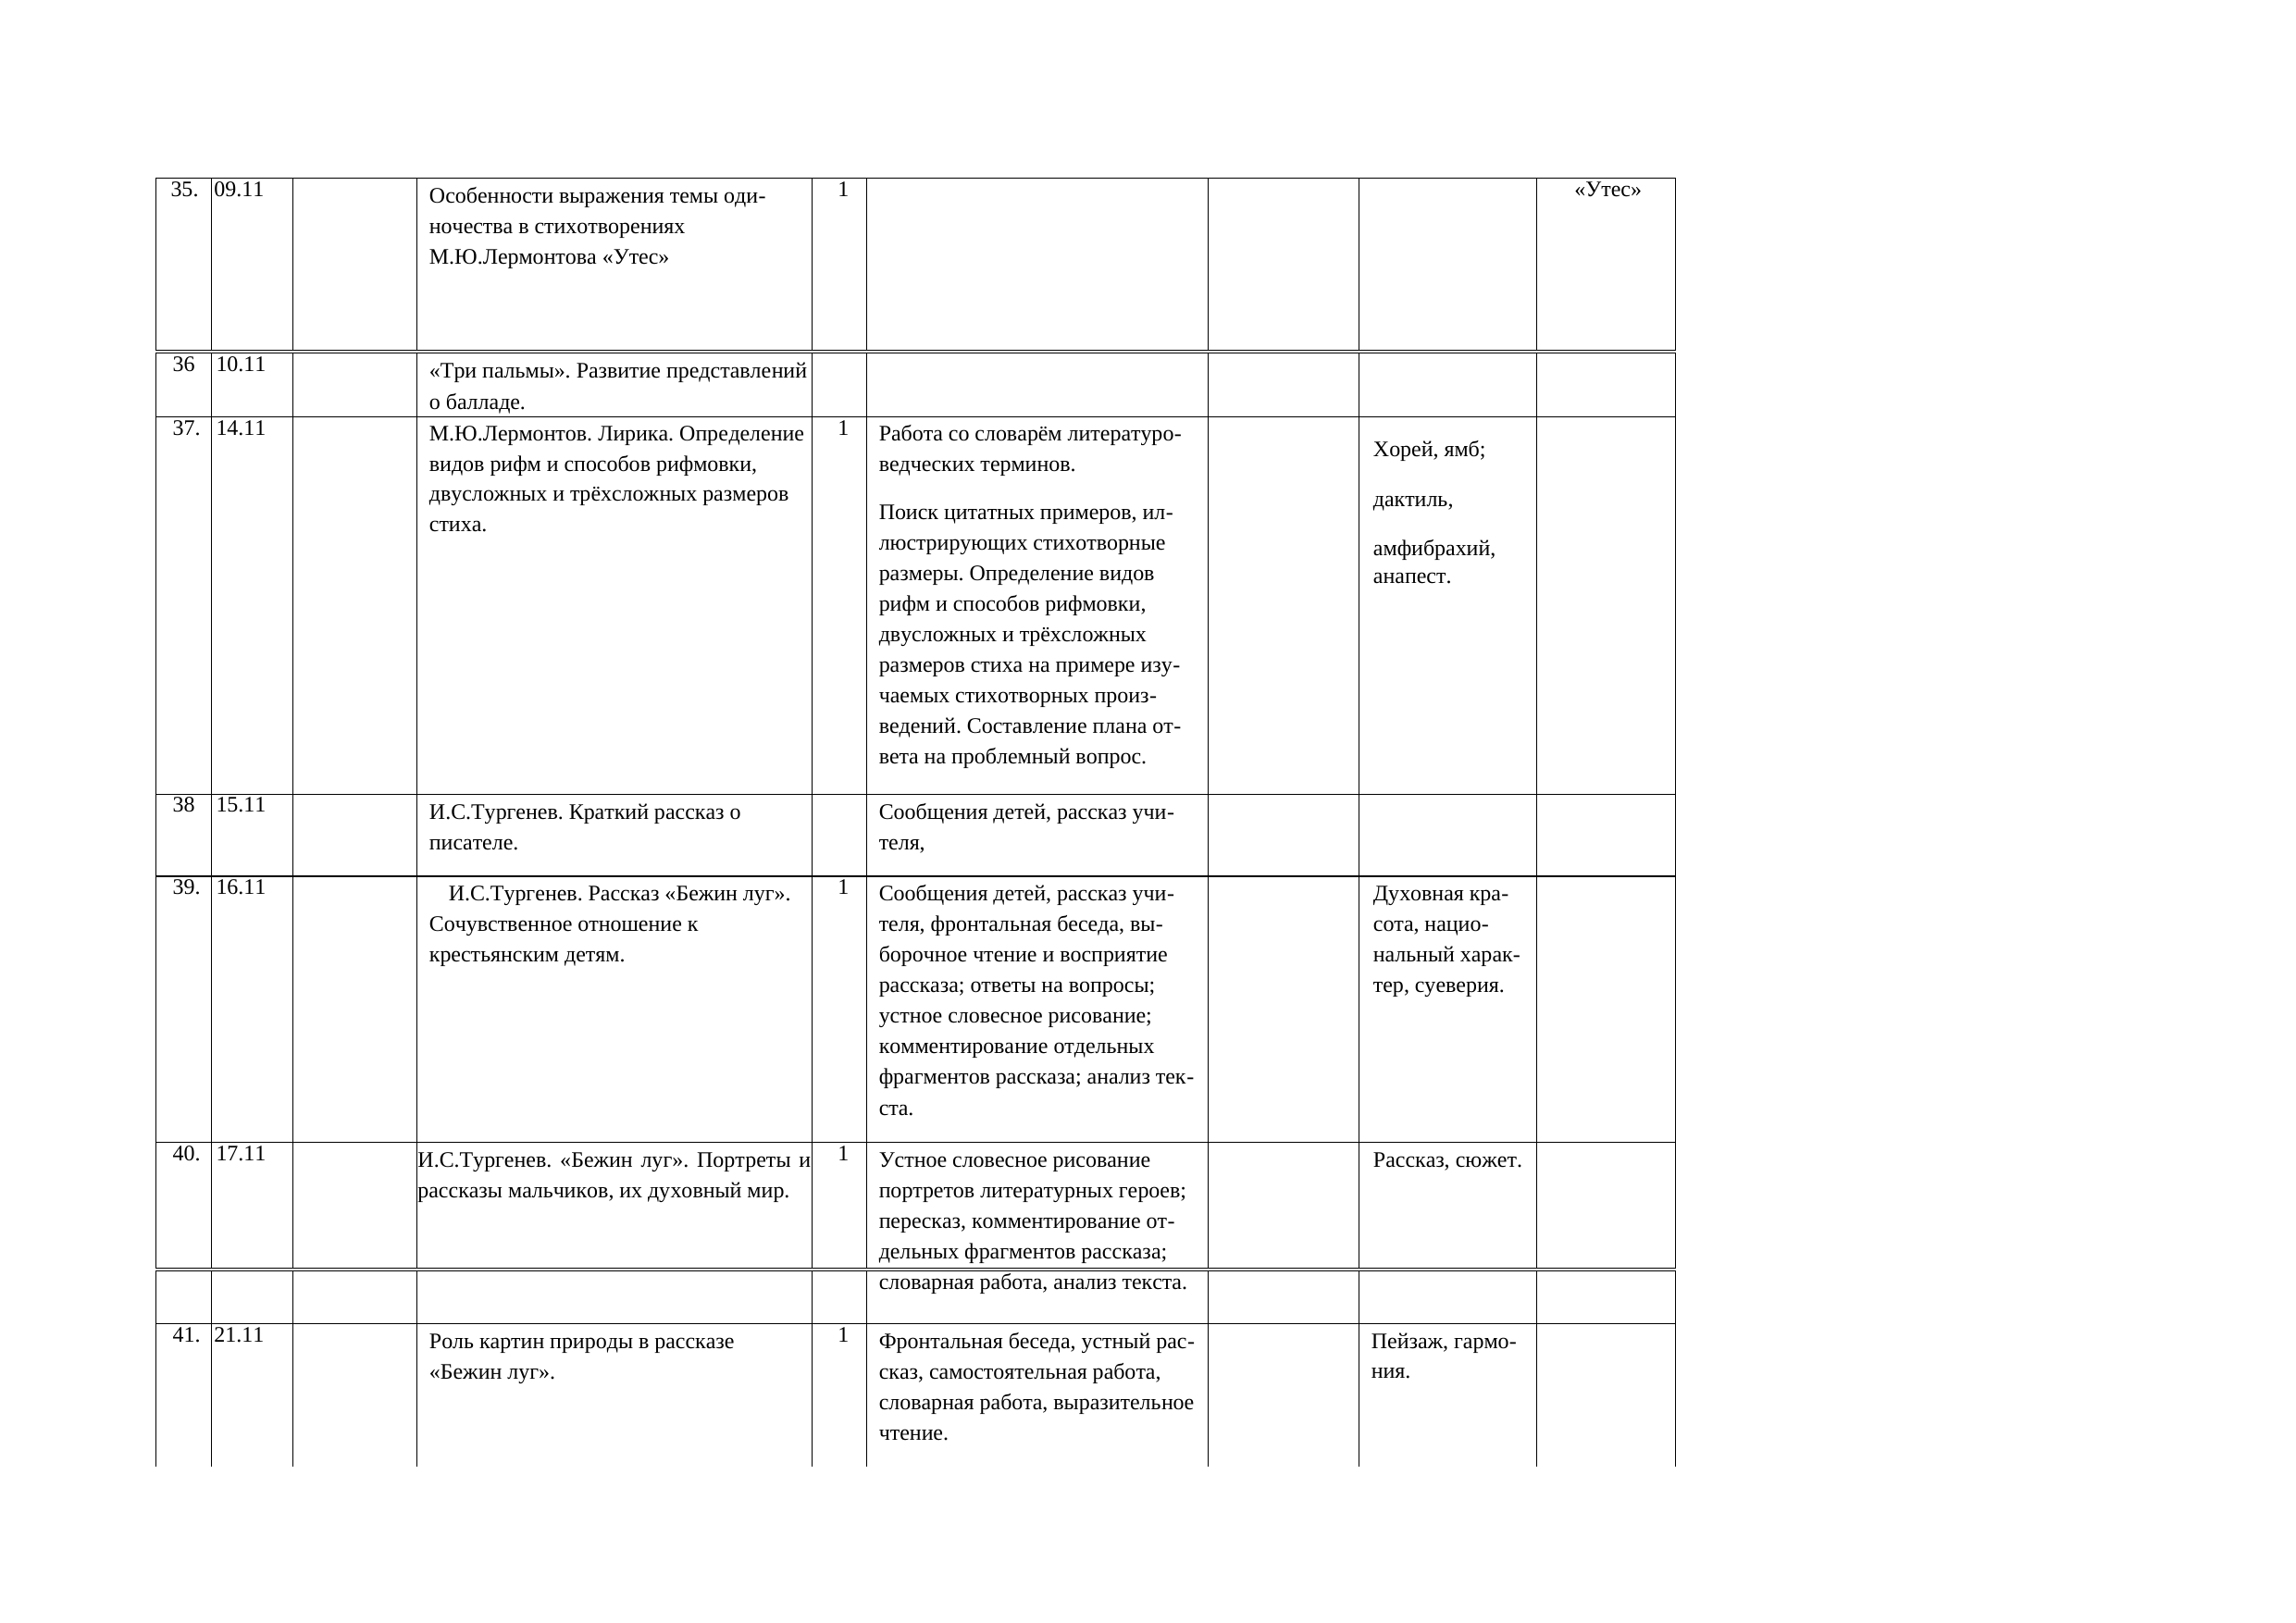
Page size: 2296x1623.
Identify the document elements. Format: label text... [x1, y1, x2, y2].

table_cell 16.11 [212, 877, 292, 1142]
table_cell Хорей, ямб; дактиль, амфибрахий, анапест. [1359, 417, 1536, 793]
table_cell 35. [156, 179, 211, 349]
table_cell 38 [156, 795, 211, 875]
table_cell [867, 179, 1208, 349]
table_header 36 [156, 353, 211, 416]
table_cell [1209, 1324, 1359, 1467]
table_cell [293, 417, 416, 793]
table_cell Работа со словарём литературоведческих терминов. Поиск цитатных примеров, иллюстрирующих стихотворные размеры. Определение видов рифм и способов рифмовки, двусложных и трёхсложных размеров стиха на примере изучаемых стихотворных произведений. Составление плана ответа на проблемный вопрос. [867, 417, 1208, 793]
table_cell [1537, 877, 1675, 1142]
table_header [293, 1271, 416, 1323]
table_cell Фронтальная беседа, устный рассказ, самостоятельная работа, словарная работа, выразительное чтение. [867, 1324, 1208, 1467]
table_header [1537, 353, 1675, 416]
table_header [1359, 1271, 1536, 1323]
table_cell И.С.Тургенев. Рассказ «Бежин луг». Сочувственное отношение к крестьянским детям. [417, 877, 812, 1142]
table_cell [1209, 795, 1359, 875]
table_header [813, 1271, 866, 1323]
table_cell 1 [813, 877, 866, 1142]
table_header «Три пальмы». Развитие представлений о балладе. [417, 353, 812, 416]
table_cell [293, 179, 416, 349]
table_cell Сообщения детей, рассказ учителя, [867, 795, 1208, 875]
table_header [813, 353, 866, 416]
table_cell [1359, 795, 1536, 875]
table_cell [1209, 1143, 1359, 1268]
table_cell Устное словесное рисование портретов литературных героев; пересказ, комментирование отдельных фрагментов рассказа; [867, 1143, 1208, 1268]
table_header [1209, 353, 1359, 416]
table_header [1209, 1271, 1359, 1323]
table_cell [1209, 877, 1359, 1142]
table_cell И.С.Тургенев. Краткий рассказ о писателе. [417, 795, 812, 875]
table_cell [1537, 1143, 1675, 1268]
table_header словарная работа, анализ текста. [867, 1271, 1208, 1323]
table_cell [1209, 417, 1359, 793]
table_cell [1209, 179, 1359, 349]
table_cell [1537, 1324, 1675, 1467]
table_cell Особенности выражения темы одиночества в стихотворениях М.Ю.Лермонтова «Утес» [417, 179, 812, 349]
table_cell И.С.Тургенев. «Бежин луг». Портреты и рассказы мальчиков, их духовный мир. [417, 1143, 812, 1268]
table_cell «Утес» [1537, 179, 1675, 349]
table_cell [1359, 179, 1536, 349]
table_cell 09.11 [212, 179, 292, 349]
table_cell 41. [156, 1324, 211, 1467]
table_cell 21.11 [212, 1324, 292, 1467]
table_header [156, 1271, 211, 1323]
table_cell 37. [156, 417, 211, 793]
table_cell Роль картин природы в рассказе «Бежин луг». [417, 1324, 812, 1467]
table_header 10.11 [212, 353, 292, 416]
table_cell [293, 1324, 416, 1467]
table_cell М.Ю.Лермонтов. Лирика. Определение видов рифм и способов рифмовки, двусложных и трёхсложных размеров стиха. [417, 417, 812, 793]
table_cell [1537, 795, 1675, 875]
table_cell 15.11 [212, 795, 292, 875]
table_header [1537, 1271, 1675, 1323]
table_cell Пейзаж, гармония. [1359, 1324, 1536, 1467]
table_cell 14.11 [212, 417, 292, 793]
table_cell Духовная красота, национальный характер, суеверия. [1359, 877, 1536, 1142]
table_header [1359, 353, 1536, 416]
table_cell [293, 877, 416, 1142]
table_cell 39. [156, 877, 211, 1142]
table_cell Сообщения детей, рассказ учителя, фронтальная беседа, выборочное чтение и восприятие рассказа; ответы на вопросы; устное словесное рисование; комментирование отдельных фрагментов рассказа; анализ текста. [867, 877, 1208, 1142]
table_header [212, 1271, 292, 1323]
table_header [293, 353, 416, 416]
table_cell 1 [813, 1324, 866, 1467]
table_cell [293, 795, 416, 875]
table_cell 1 [813, 1143, 866, 1268]
table_cell 17.11 [212, 1143, 292, 1268]
table_cell [1537, 417, 1675, 793]
table_header [417, 1271, 812, 1323]
table_cell Рассказ, сюжет. [1359, 1143, 1536, 1268]
table_cell [293, 1143, 416, 1268]
table_cell [813, 795, 866, 875]
table_header [867, 353, 1208, 416]
table_cell 1 [813, 179, 866, 349]
table_cell 40. [156, 1143, 211, 1268]
table_cell 1 [813, 417, 866, 793]
